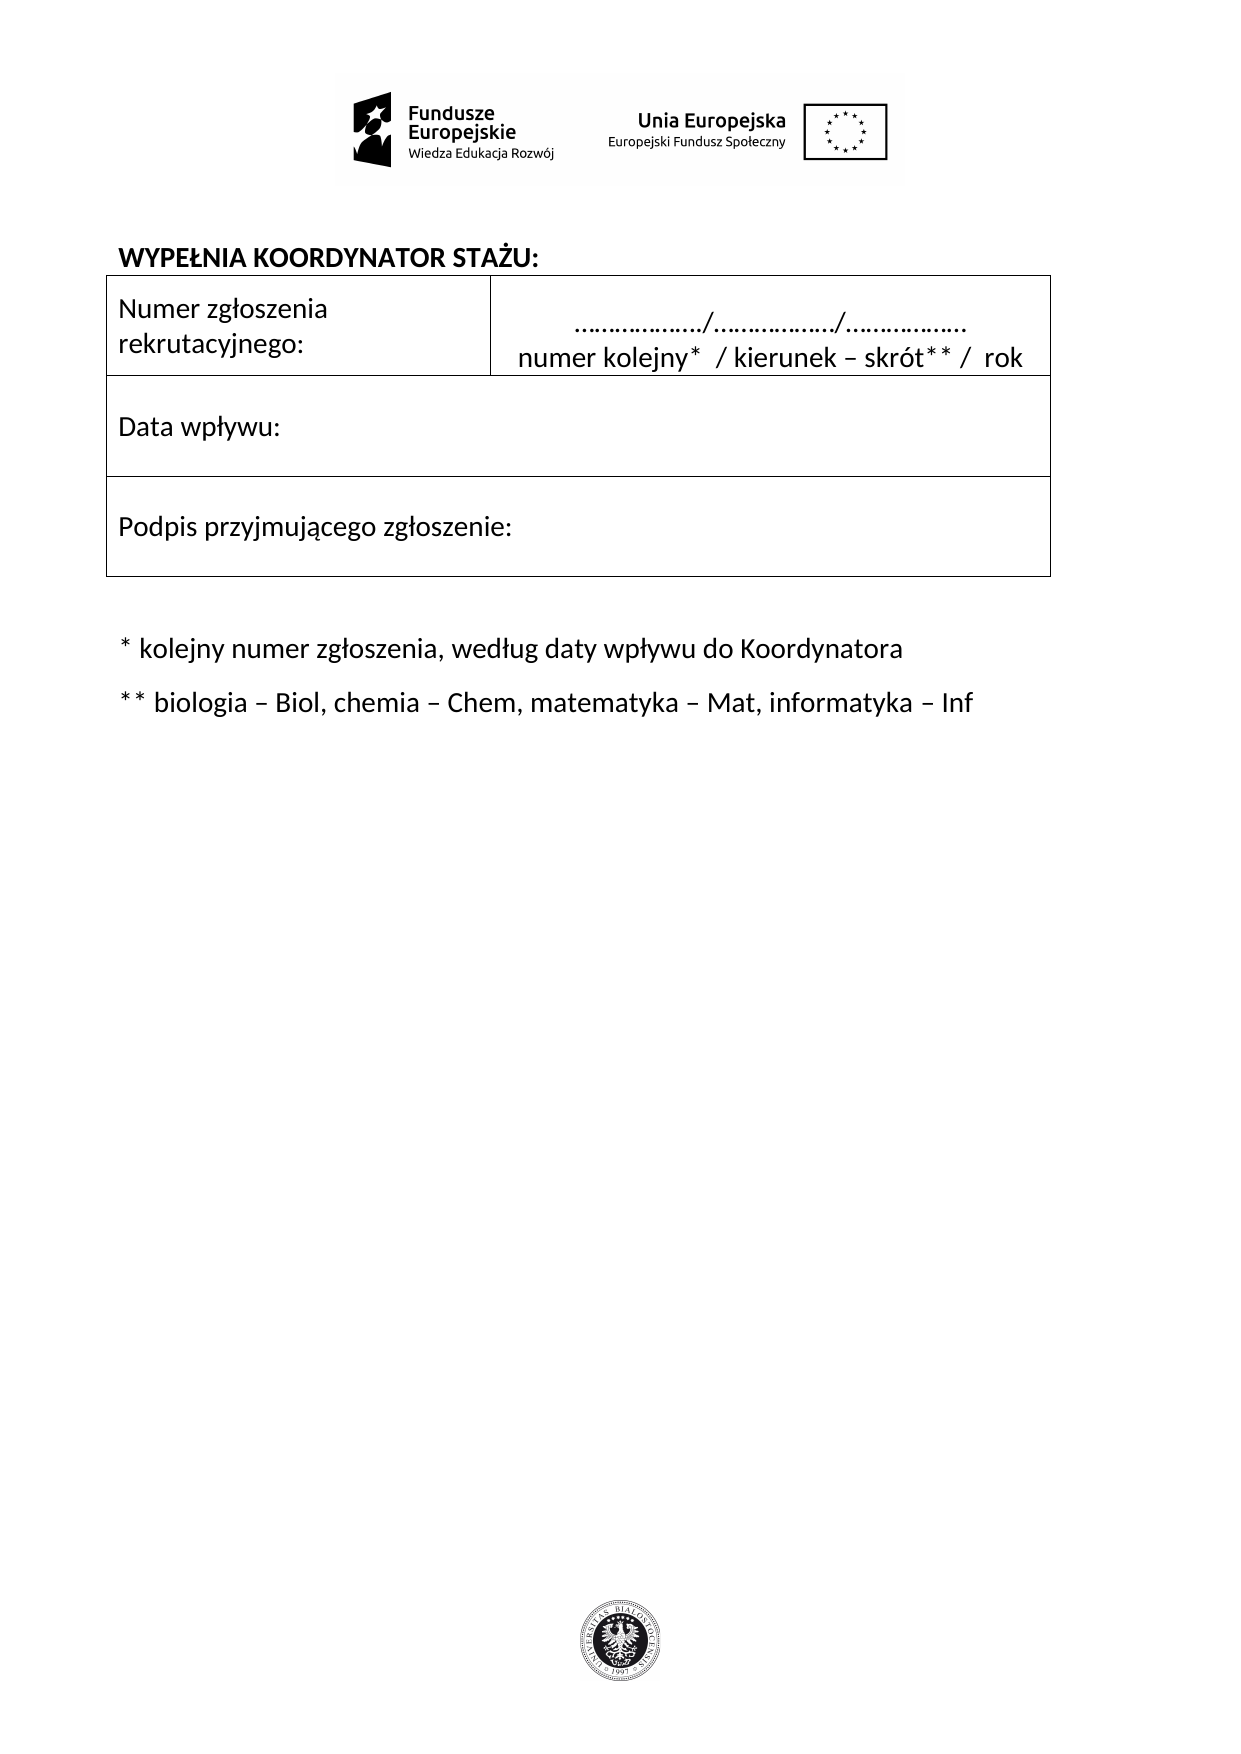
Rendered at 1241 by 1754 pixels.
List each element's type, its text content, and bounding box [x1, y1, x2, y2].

table_header Numer zgłoszenia rekrutacyjnego: [107, 276, 490, 375]
table_header ………………./………………/……………… numer kolejny* / kierunek – skrót** / rok [491, 276, 1050, 375]
text WYPEŁNIA KOORDYNATOR STAŻU: [118, 239, 1122, 275]
picture [580, 1600, 661, 1681]
text * kolejny numer zgłoszenia, według daty wpływu do Koordynatora [118, 630, 1122, 666]
text ** biologia – Biol, chemia – Chem, matematyka – Mat, informatyka – Inf [118, 684, 1122, 719]
table_cell Data wpływu: [107, 376, 1050, 476]
table_cell Podpis przyjmującego zgłoszenie: [107, 477, 1050, 576]
picture [335, 73, 906, 186]
